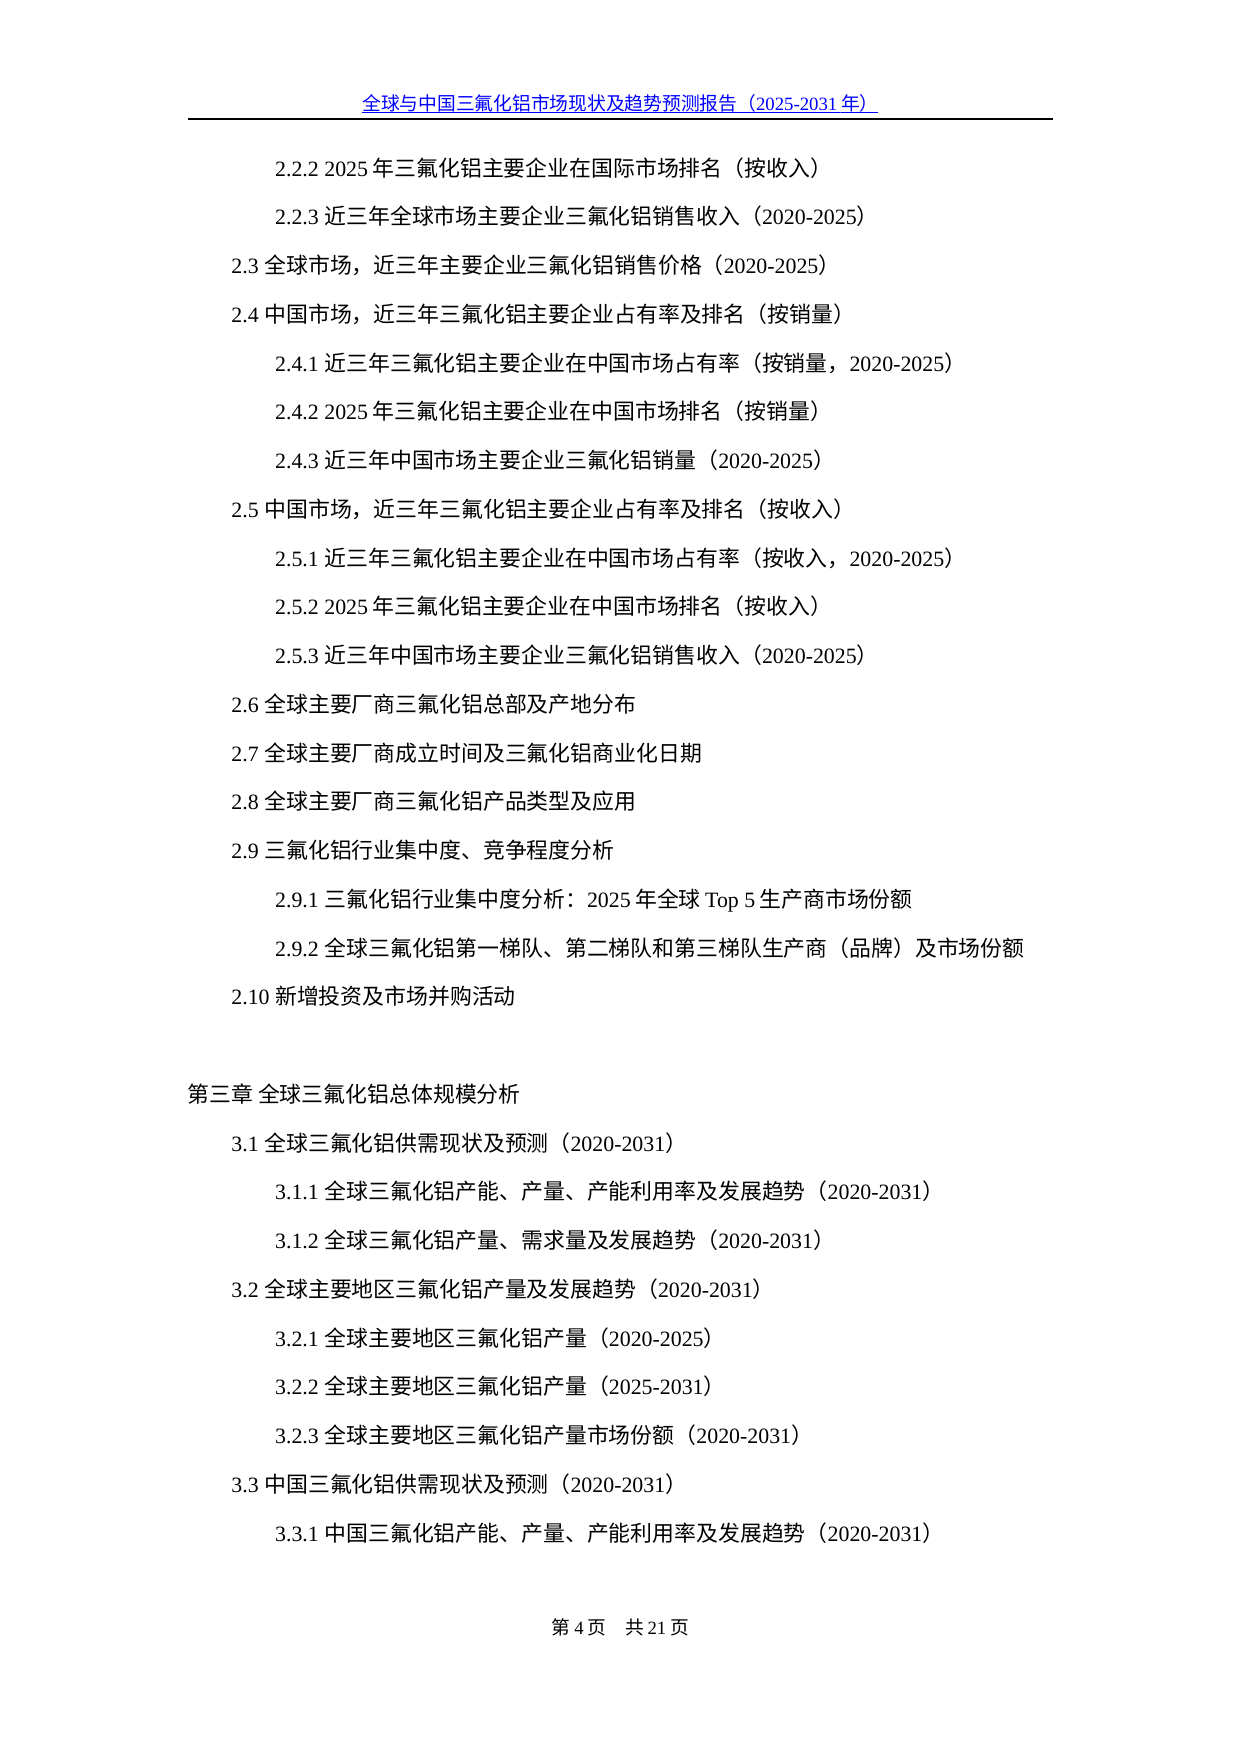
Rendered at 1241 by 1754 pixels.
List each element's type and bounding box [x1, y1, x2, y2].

text [187, 150, 1053, 1548]
